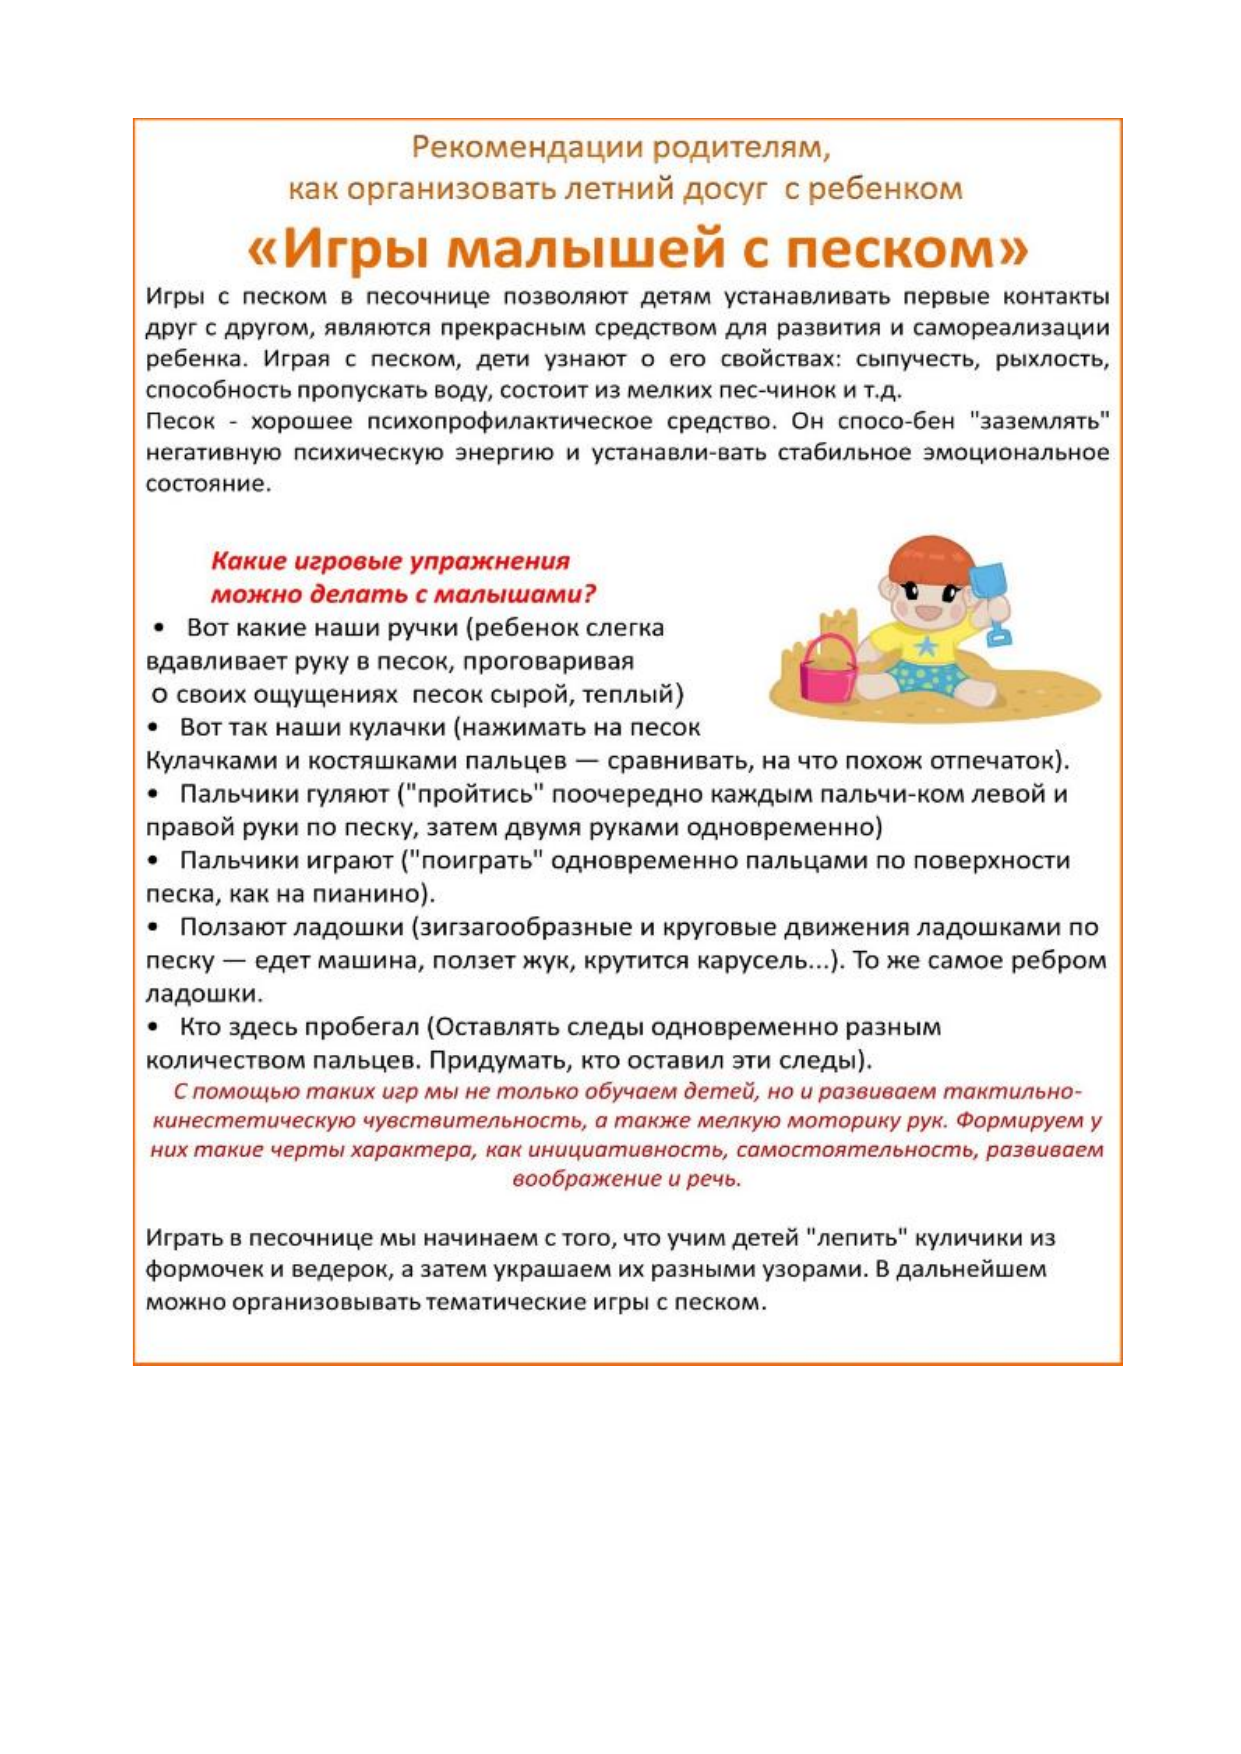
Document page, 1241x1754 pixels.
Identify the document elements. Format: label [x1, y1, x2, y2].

picture [132, 118, 1123, 1366]
